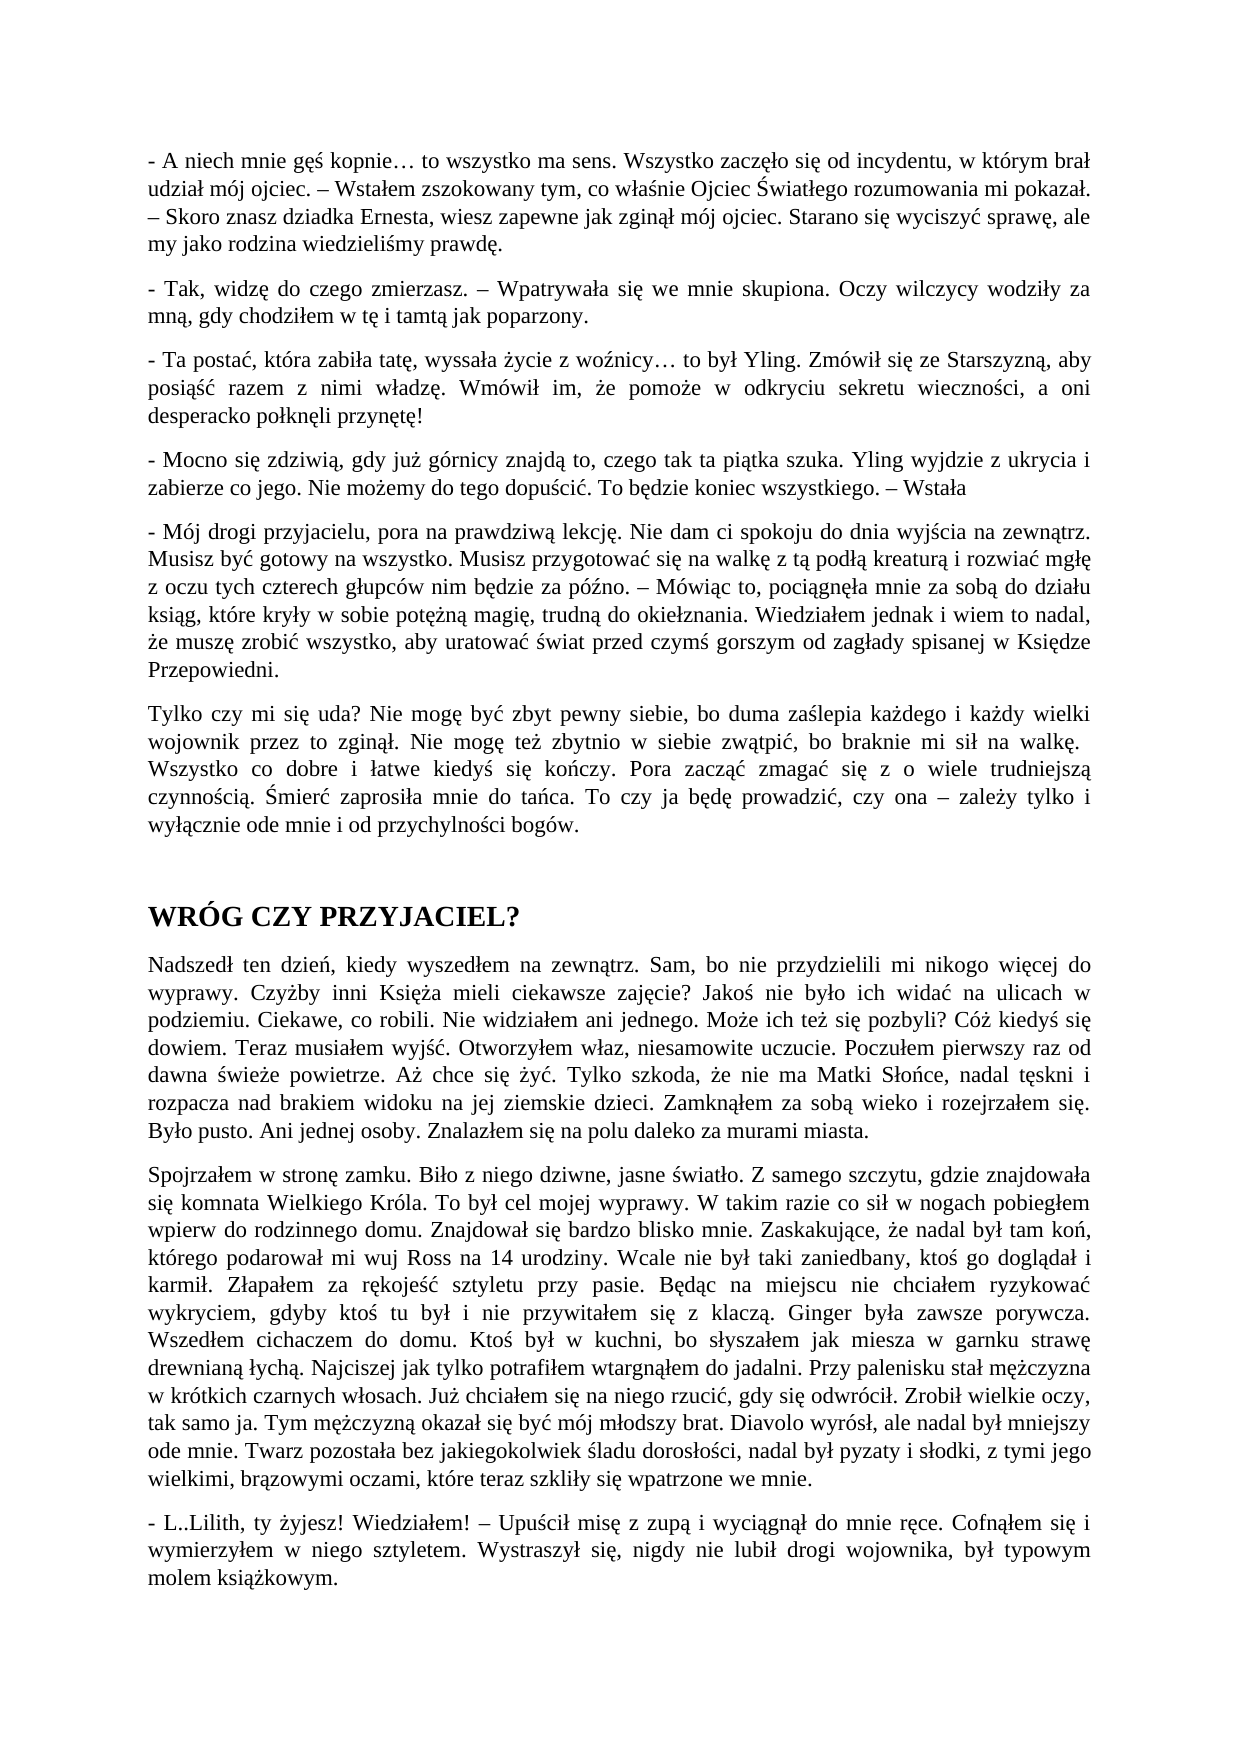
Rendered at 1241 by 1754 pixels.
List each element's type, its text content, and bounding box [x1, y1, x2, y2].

text - Ta postać, która zabiła tatę, wyssała życie z woźnicy… to był Yling. Zmówił się ze Starszyzną, aby posiąść razem z nimi władzę. Wmówił im, że pomoże w odkryciu sekretu wieczności, a oni desperacko połknęli przynętę! [148, 347, 1093, 428]
text Tylko czy mi się uda? Nie mogę być zbyt pewny siebie, bo duma zaślepia każdego i każdy wielki wojownik przez to zginął. Nie mogę też zbytnio w siebie zwątpić, bo braknie mi sił na walkę. Wszystko co dobre i łatwe kiedyś się kończy. Pora zacząć zmagać się z o wiele trudniejszą czynnością. Śmierć zaprosiła mnie do tańca. To czy ja będę prowadzić, czy ona – zależy tylko i wyłącznie ode mnie i od przychylności bogów. [148, 700, 1093, 837]
text - Mój drogi przyjacielu, pora na prawdziwą lekcję. Nie dam ci spokoju do dnia wyjścia na zewnątrz. Musisz być gotowy na wszystko. Musisz przygotować się na walkę z tą podłą kreaturą i rozwiać mgłę z oczu tych czterech głupców nim będzie za późno. – Mówiąc to, pociągnęła mnie za sobą do działu ksiąg, które kryły w sobie potężną magię, trudną do okiełznania. Wiedziałem jednak i wiem to nadal, że muszę zrobić wszystko, aby uratować świat przed czymś gorszym od zagłady spisanej w Księdze Przepowiedni. [148, 518, 1093, 682]
text - L..Lilith, ty żyjesz! Wiedziałem! – Upuścił misę z zupą i wyciągnął do mnie ręce. Cofnąłem się i wymierzyłem w niego sztyletem. Wystraszył się, nigdy nie lubił drogi wojownika, był typowym molem książkowym. [148, 1509, 1093, 1590]
text Spojrzałem w stronę zamku. Biło z niego dziwne, jasne światło. Z samego szczytu, gdzie znajdowała się komnata Wielkiego Króla. To był cel mojej wyprawy. W takim razie co sił w nogach pobiegłem wpierw do rodzinnego domu. Znajdował się bardzo blisko mnie. Zaskakujące, że nadal był tam koń, którego podarował mi wuj Ross na 14 urodziny. Wcale nie był taki zaniedbany, ktoś go doglądał i karmił. Złapałem za rękojeść sztyletu przy pasie. Będąc na miejscu nie chciałem ryzykować wykryciem, gdyby ktoś tu był i nie przywitałem się z klaczą. Ginger była zawsze porywcza. Wszedłem cichaczem do domu. Ktoś był w kuchni, bo słyszałem jak miesza w garnku strawę drewnianą łychą. Najciszej jak tylko potrafiłem wtargnąłem do jadalni. Przy palenisku stał mężczyzna w krótkich czarnych włosach. Już chciałem się na niego rzucić, gdy się odwrócił. Zrobił wielkie oczy, tak samo ja. Tym mężczyzną okazał się być mój młodszy brat. Diavolo wyrósł, ale nadal był mniejszy ode mnie. Twarz pozostała bez jakiegokolwiek śladu dorosłości, nadal był pyzaty i słodki, z tymi jego wielkimi, brązowymi oczami, które teraz szkliły się wpatrzone we mnie. [148, 1161, 1093, 1491]
text WRÓG CZY PRZYJACIEL? [148, 899, 1093, 933]
text Nadszedł ten dzień, kiedy wyszedłem na zewnątrz. Sam, bo nie przydzielili mi nikogo więcej do wyprawy. Czyżby inni Księża mieli ciekawsze zajęcie? Jakoś nie było ich widać na ulicach w podziemiu. Ciekawe, co robili. Nie widziałem ani jednego. Może ich też się pozbyli? Cóż kiedyś się dowiem. Teraz musiałem wyjść. Otworzyłem właz, niesamowite uczucie. Poczułem pierwszy raz od dawna świeże powietrze. Aż chce się żyć. Tylko szkoda, że nie ma Matki Słońce, nadal tęskni i rozpacza nad brakiem widoku na jej ziemskie dzieci. Zamknąłem za sobą wieko i rozejrzałem się. Było pusto. Ani jednej osoby. Znalazłem się na polu daleko za murami miasta. [148, 951, 1093, 1143]
text - Tak, widzę do czego zmierzasz. – Wpatrywała się we mnie skupiona. Oczy wilczycy wodziły za mną, gdy chodziłem w tę i tamtą jak poparzony. [148, 275, 1093, 329]
text - A niech mnie gęś kopnie… to wszystko ma sens. Wszystko zaczęło się od incydentu, w którym brał udział mój ojciec. – Wstałem zszokowany tym, co właśnie Ojciec Światłego rozumowania mi pokazał. – Skoro znasz dziadka Ernesta, wiesz zapewne jak zginął mój ojciec. Starano się wyciszyć sprawę, ale my jako rodzina wiedzieliśmy prawdę. [148, 148, 1093, 257]
text - Mocno się zdziwią, gdy już górnicy znajdą to, czego tak ta piątka szuka. Yling wyjdzie z ukrycia i zabierze co jego. Nie możemy do tego dopuścić. To będzie koniec wszystkiego. – Wstała [148, 446, 1093, 500]
